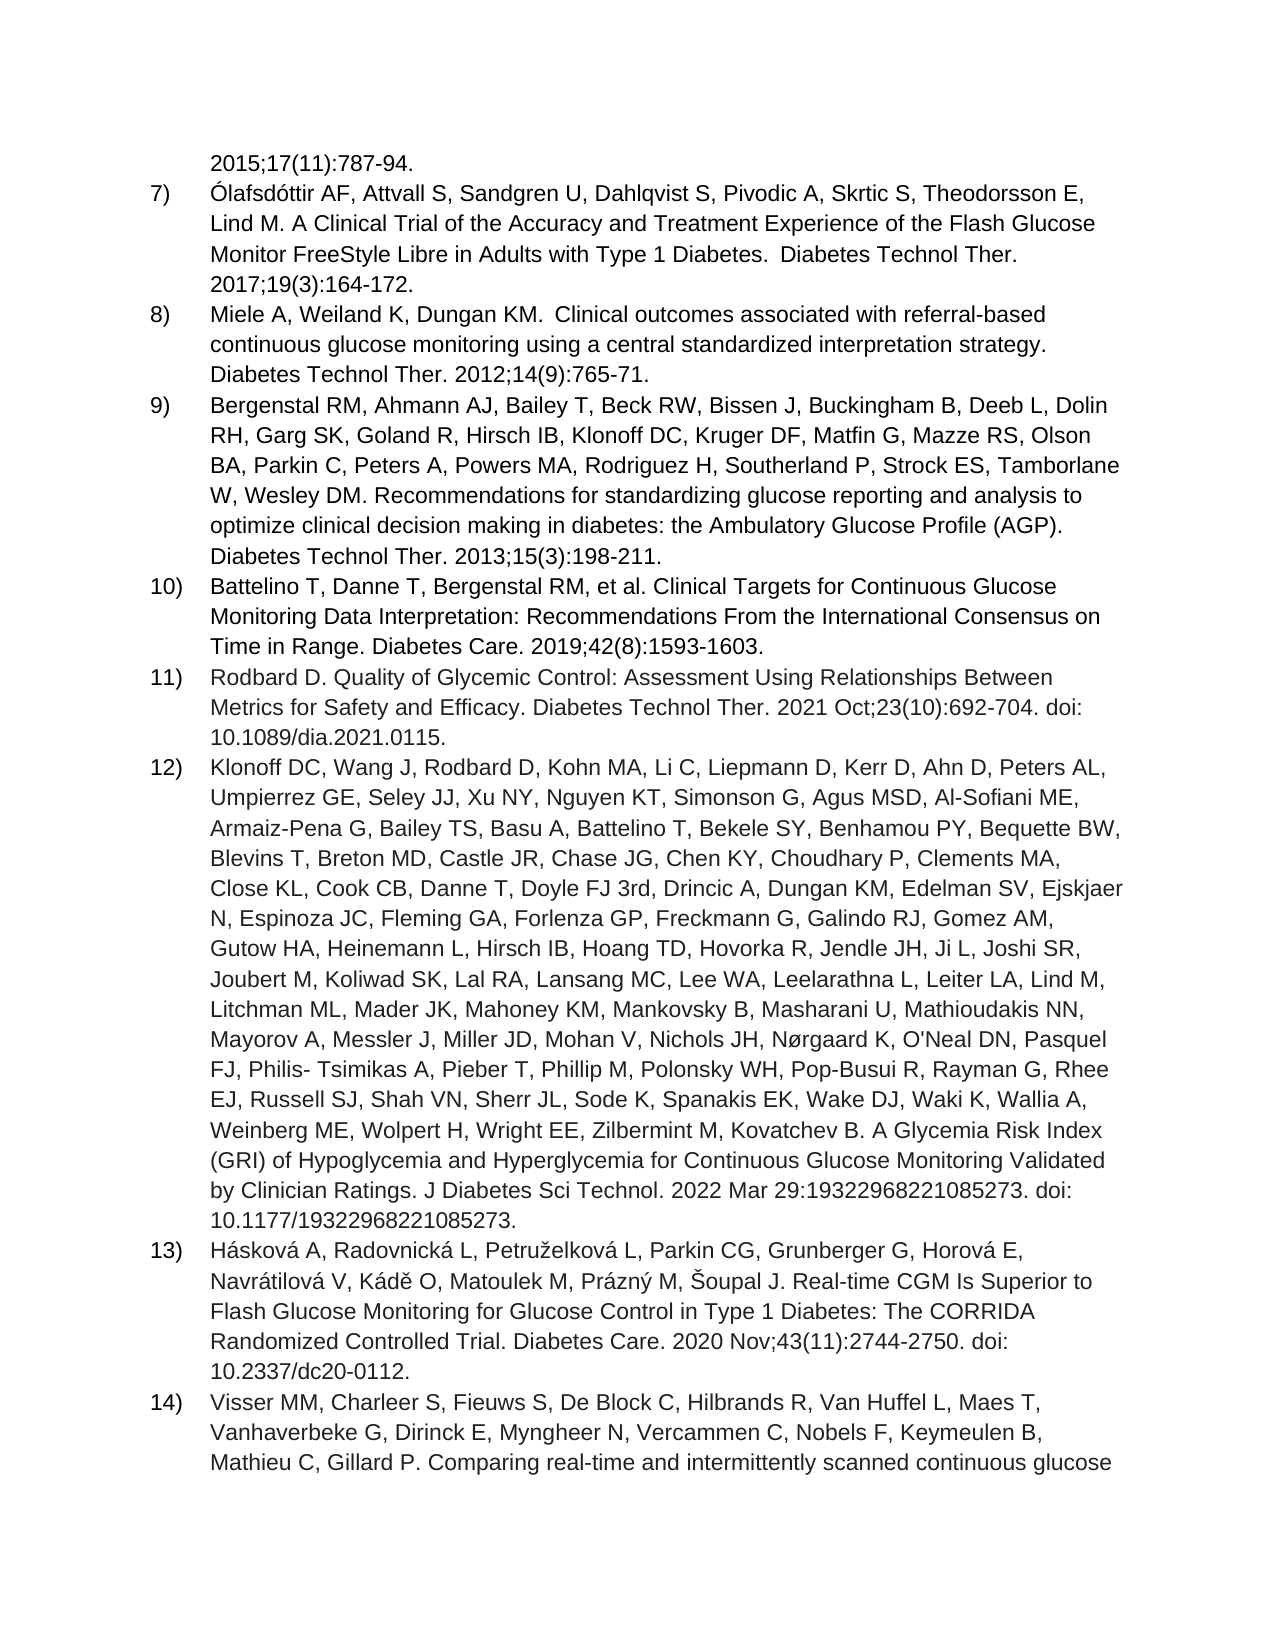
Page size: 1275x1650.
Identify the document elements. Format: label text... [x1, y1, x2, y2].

list Hásková A, Radovnická L, Petruželková L, Parkin CG, Grunberger G, Horová E, Navrátilová V, Kádě O, Matoulek M, Prázný M, Šoupal J. Real-time CGM Is Superior to Flash Glucose Monitoring for Glucose Control in Type 1 Diabetes: The CORRIDA Randomized Controlled Trial. Diabetes Care. 2020 Nov;43(11):2744-2750. doi: 10.2337/dc20-0112. [150, 1237, 1125, 1385]
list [150, 1388, 1125, 1475]
list Miele A, Weiland K, Dungan KM. Clinical outcomes associated with referral-based continuous glucose monitoring using a central standardized interpretation strategy. Diabetes Technol Ther. 2012;14(9):765-71. [150, 301, 1125, 388]
list Bergenstal RM, Ahmann AJ, Bailey T, Beck RW, Bissen J, Buckingham B, Deeb L, Dolin RH, Garg SK, Goland R, Hirsch IB, Klonoff DC, Kruger DF, Matfin G, Mazze RS, Olson BA, Parkin C, Peters A, Powers MA, Rodriguez H, Southerland P, Strock ES, Tamborlane W, Wesley DM. Recommendations for standardizing glucose reporting and analysis to optimize clinical decision making in diabetes: the Ambulatory Glucose Profile (AGP). Diabetes Technol Ther. 2013;15(3):198-211. [150, 392, 1125, 569]
list Ólafsdóttir AF, Attvall S, Sandgren U, Dahlqvist S, Pivodic A, Skrtic S, Theodorsson E, Lind M. A Clinical Trial of the Accuracy and Treatment Experience of the Flash Glucose Monitor FreeStyle Libre in Adults with Type 1 Diabetes. Diabetes Technol Ther. 2017;19(3):164-172. [150, 180, 1125, 297]
list Rodbard D. Quality of Glycemic Control: Assessment Using Relationships Between Metrics for Safety and Efficacy. Diabetes Technol Ther. 2021 Oct;23(10):692-704. doi: 10.1089/dia.2021.0115. [150, 663, 1125, 750]
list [150, 150, 1125, 176]
list Battelino T, Danne T, Bergenstal RM, et al. Clinical Targets for Continuous Glucose Monitoring Data Interpretation: Recommendations From the International Consensus on Time in Range. Diabetes Care. 2019;42(8):1593-1603. [150, 573, 1125, 660]
list Klonoff DC, Wang J, Rodbard D, Kohn MA, Li C, Liepmann D, Kerr D, Ahn D, Peters AL, Umpierrez GE, Seley JJ, Xu NY, Nguyen KT, Simonson G, Agus MSD, Al-Sofiani ME, Armaiz-Pena G, Bailey TS, Basu A, Battelino T, Bekele SY, Benhamou PY, Bequette BW, Blevins T, Breton MD, Castle JR, Chase JG, Chen KY, Choudhary P, Clements MA, Close KL, Cook CB, Danne T, Doyle FJ 3rd, Drincic A, Dungan KM, Edelman SV, Ejskjaer N, Espinoza JC, Fleming GA, Forlenza GP, Freckmann G, Galindo RJ, Gomez AM, Gutow HA, Heinemann L, Hirsch IB, Hoang TD, Hovorka R, Jendle JH, Ji L, Joshi SR, Joubert M, Koliwad SK, Lal RA, Lansang MC, Lee WA, Leelarathna L, Leiter LA, Lind M, Litchman ML, Mader JK, Mahoney KM, Mankovsky B, Masharani U, Mathioudakis NN, Mayorov A, Messler J, Miller JD, Mohan V, Nichols JH, Nørgaard K, O'Neal DN, Pasquel FJ, Philis- Tsimikas A, Pieber T, Phillip M, Polonsky WH, Pop-Busui R, Rayman G, Rhee EJ, Russell SJ, Shah VN, Sherr JL, Sode K, Spanakis EK, Wake DJ, Waki K, Wallia A, Weinberg ME, Wolpert H, Wright EE, Zilbermint M, Kovatchev B. A Glycemia Risk Index (GRI) of Hypoglycemia and Hyperglycemia for Continuous Glucose Monitoring Validated by Clinician Ratings. J Diabetes Sci Technol. 2022 Mar 29:19322968221085273. doi: 10.1177/19322968221085273. [150, 754, 1125, 1234]
